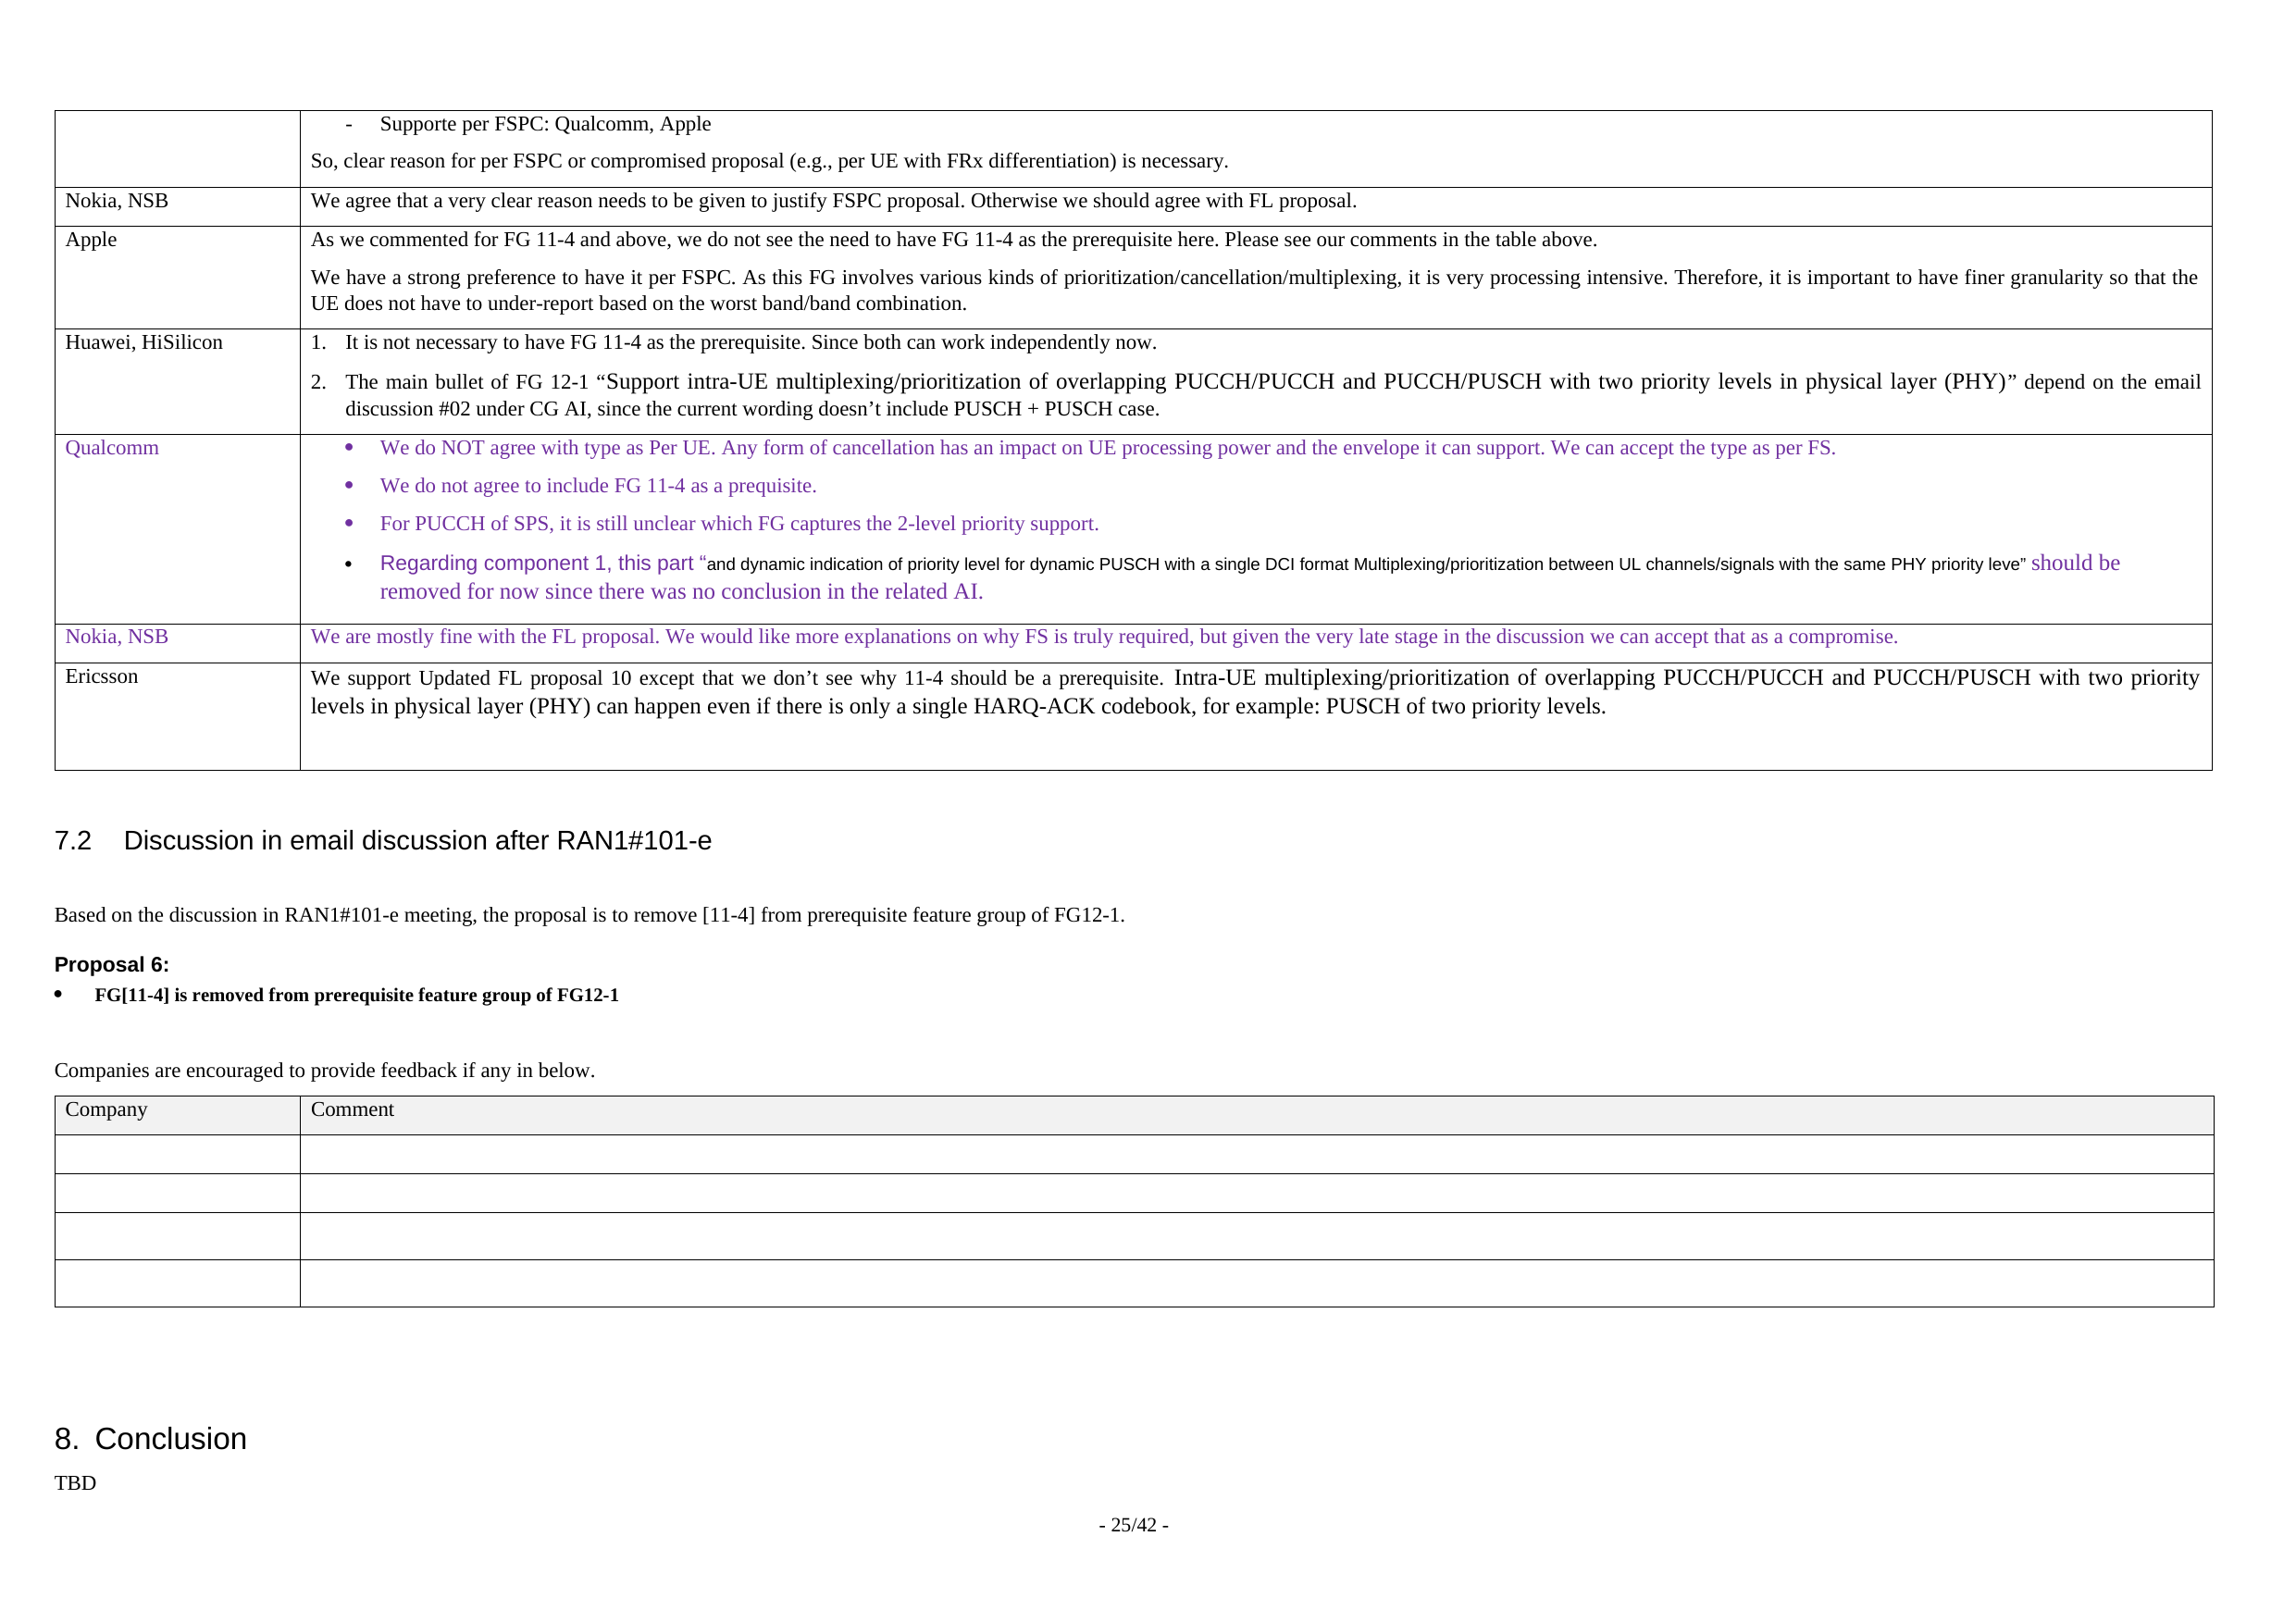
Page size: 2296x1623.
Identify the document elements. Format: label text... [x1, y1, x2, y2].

text Companies are encouraged to provide feedback if any in below. [54, 1058, 2214, 1082]
table_cell Apple [56, 227, 300, 328]
table_cell [301, 1213, 2214, 1259]
table_header Company [56, 1096, 300, 1134]
table_cell [56, 1174, 300, 1212]
table_cell We do NOT agree with type as Per UE. Any form of cancellation has an impact on UE processing power and the envelope it can support. We can accept the type as per FS. We do not agree to include FG 11-4 as a prequisite. For PUCCH of SPS, it is still unclear which FG captures the 2-level priority support. Regarding component 1, this part “and dynamic indication of priority level for dynamic PUSCH with a single DCI format Multiplexing/prioritization between UL channels/signals with the same PHY priority leve” should be removed for now since there was no conclusion in the related AI. [301, 435, 2212, 623]
table_cell Qualcomm [56, 435, 300, 623]
table_cell [56, 1135, 300, 1173]
table_header Comment [301, 1096, 2214, 1134]
table_cell We agree that a very clear reason needs to be given to justify FSPC proposal. Otherwise we should agree with FL proposal. [301, 188, 2212, 226]
subtitle Proposal 6: [54, 951, 2214, 976]
table_cell Nokia, NSB [56, 625, 300, 663]
table_cell [56, 1213, 300, 1259]
table_cell We support Updated FL proposal 10 except that we don’t see why 11-4 should be a prerequisite. Intra-UE multiplexing/prioritization of overlapping PUCCH/PUCCH and PUCCH/PUSCH with two priority levels in physical layer (PHY) can happen even if there is only a single HARQ-ACK codebook, for example: PUSCH of two priority levels. [301, 663, 2212, 770]
table_cell We are mostly fine with the FL proposal. We would like more explanations on why FS is truly required, but given the very late stage in the discussion we can accept that as a compromise. [301, 625, 2212, 663]
text TBD [54, 1470, 2214, 1495]
table_cell Ericsson [56, 663, 300, 770]
table_cell Nokia, NSB [56, 188, 300, 226]
table_cell As we commented for FG 11-4 and above, we do not see the need to have FG 11-4 as the prerequisite here. Please see our comments in the table above. We have a strong preference to have it per FSPC. As this FG involves various kinds of prioritization/cancellation/multiplexing, it is very processing intensive. Therefore, it is important to have finer granularity so that the UE does not have to under-report based on the worst band/band combination. [301, 227, 2212, 328]
table_cell [56, 1260, 300, 1307]
text Based on the discussion in RAN1#101-e meeting, the proposal is to remove [11-4] from prerequisite feature group of FG12-1. [54, 902, 2214, 926]
table_cell It is not necessary to have FG 11-4 as the prerequisite. Since both can work independently now. The main bullet of FG 12-1 “Support intra-UE multiplexing/prioritization of overlapping PUCCH/PUCCH and PUCCH/PUSCH with two priority levels in physical layer (PHY)” depend on the email discussion #02 under CG AI, since the current wording doesn’t include PUSCH + PUSCH case. [301, 329, 2212, 434]
table_cell [301, 1260, 2214, 1307]
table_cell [56, 111, 300, 187]
table_cell [301, 1174, 2214, 1212]
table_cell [301, 111, 2212, 187]
list FG[11-4] is removed from prerequisite feature group of FG12-1 [54, 984, 2214, 1007]
table_cell Huawei, HiSilicon [56, 329, 300, 434]
subtitle 7.2 Discussion in email discussion after RAN1#101-e [54, 824, 2214, 856]
list Conclusion [54, 1421, 2214, 1456]
table_cell [301, 1135, 2214, 1173]
